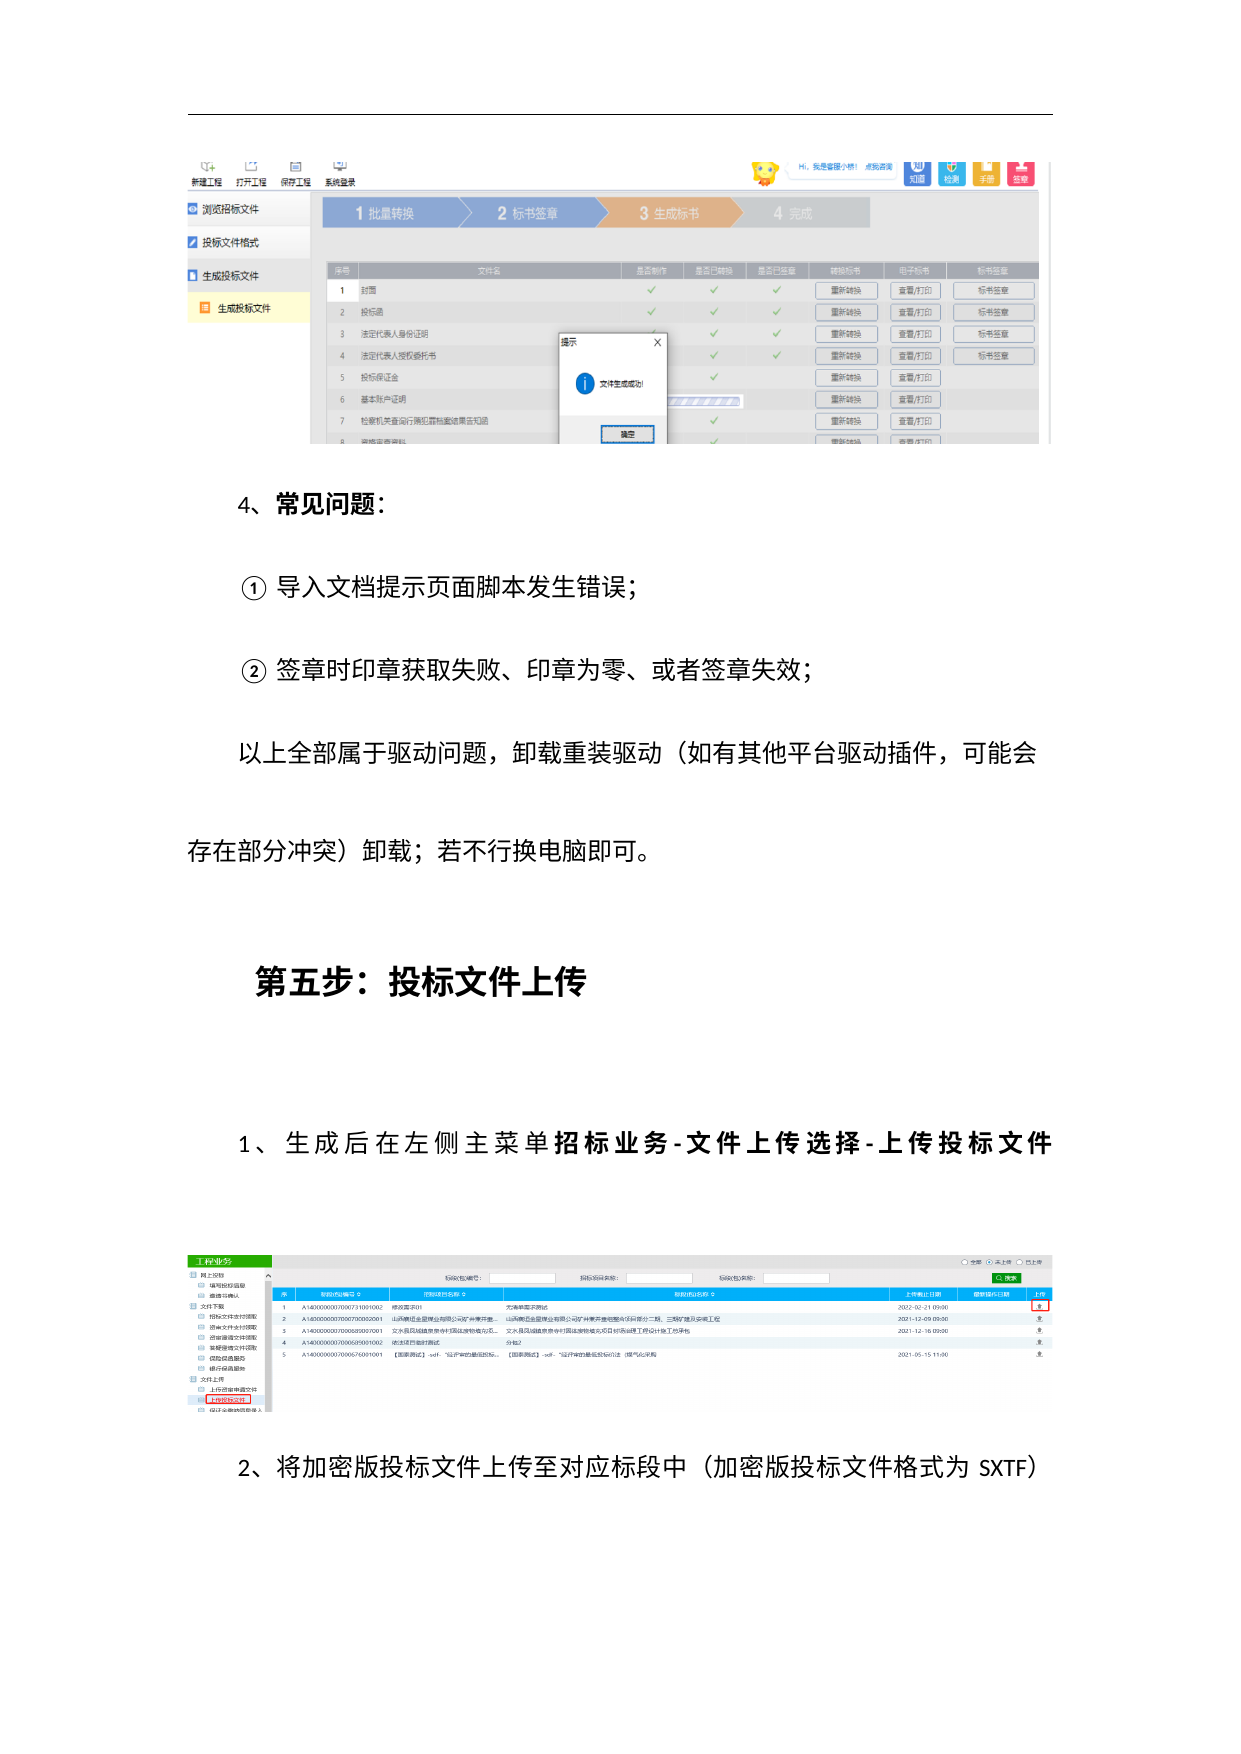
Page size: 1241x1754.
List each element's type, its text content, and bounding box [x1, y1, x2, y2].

subtitle 第五步：投标文件上传 [187, 947, 1053, 1012]
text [187, 162, 1053, 454]
text 以上全部属于驱动问题，卸载重装驱动（如有其他平台驱动插件，可能会存在部分冲突）卸载；若不行换电脑即可。 [187, 719, 1053, 882]
picture [187, 162, 1051, 444]
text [187, 1433, 1053, 1498]
text ②签章时印章获取失败、印章为零、或者签章失效； [187, 636, 1053, 701]
text 1、生成后在左侧主菜单招标业务-文件上传选择-上传投标文件 [187, 1109, 1053, 1255]
text ①导入文档提示页面脚本发生错误； [187, 553, 1053, 618]
picture [187, 1255, 1053, 1412]
text 4、常见问题： [187, 470, 1053, 535]
